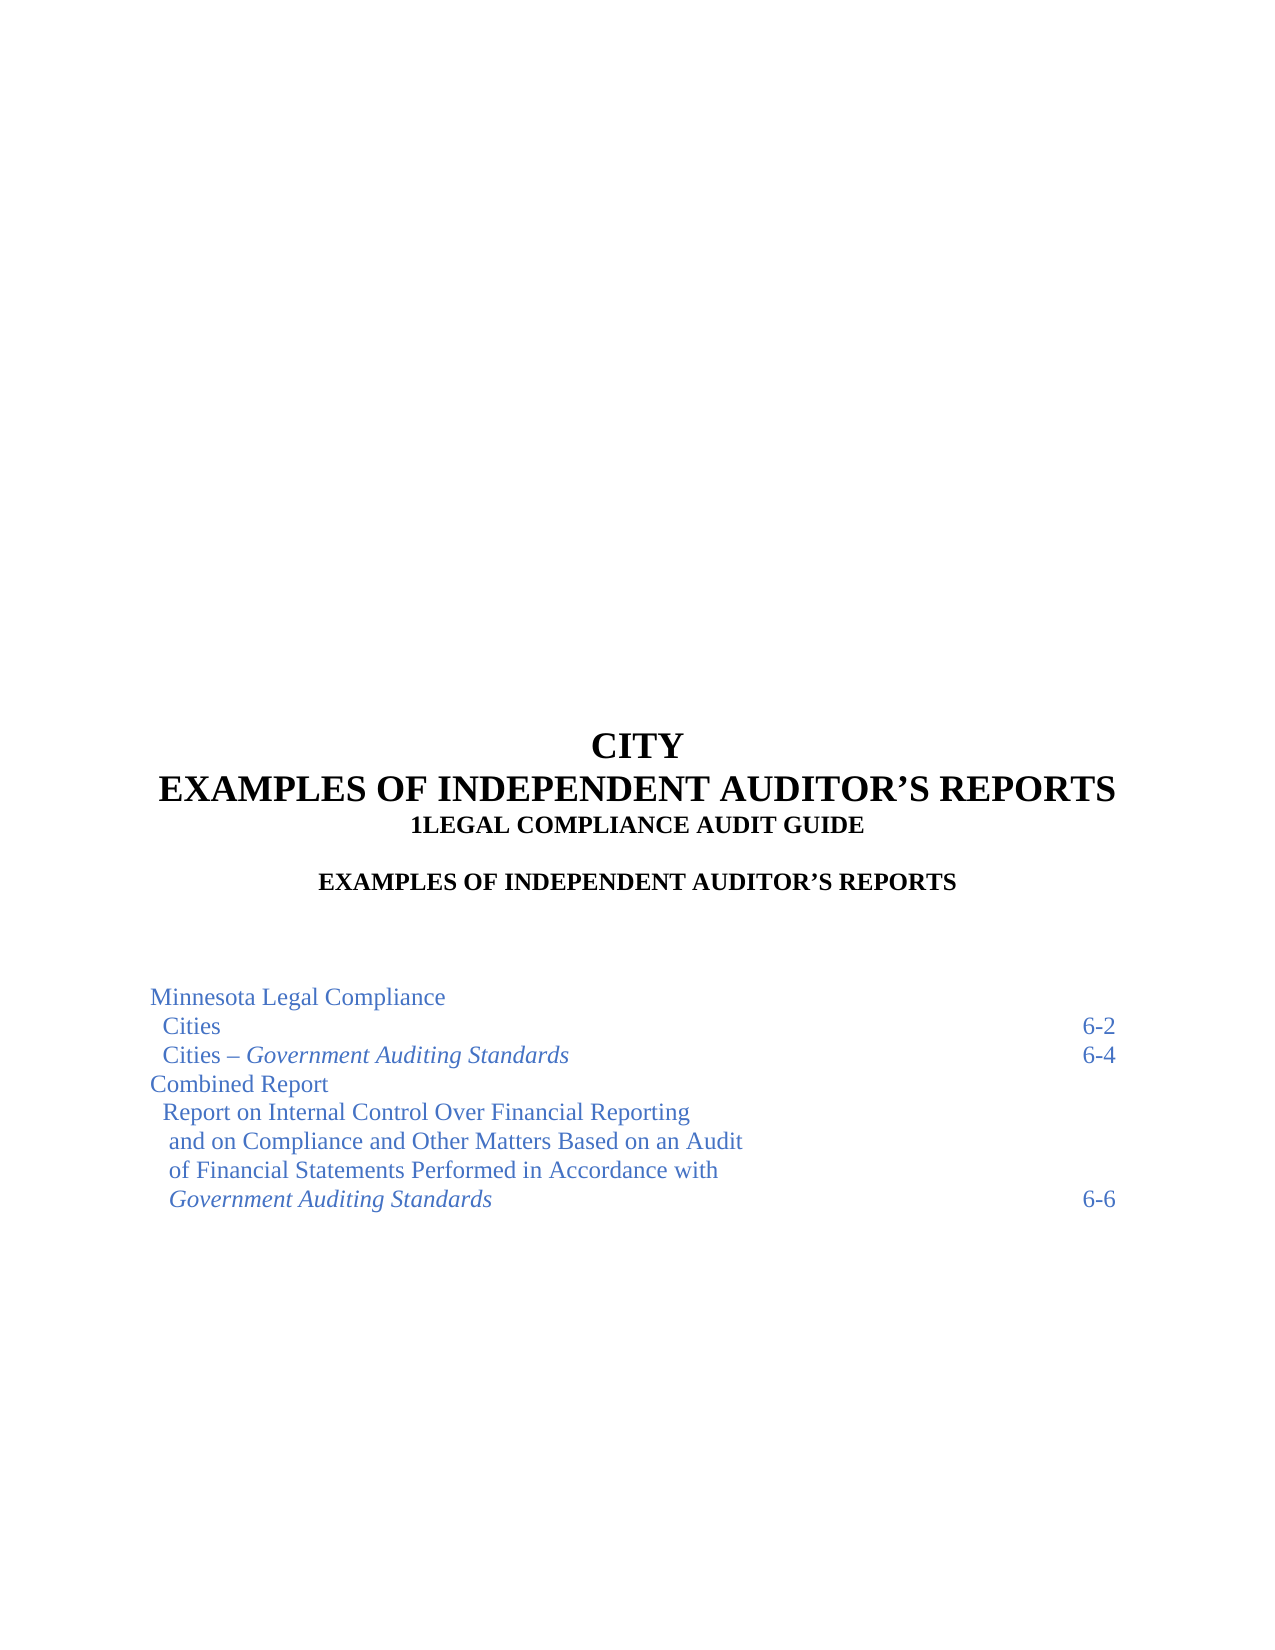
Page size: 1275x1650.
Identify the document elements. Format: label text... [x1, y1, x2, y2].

text of Financial Statements Performed in Accordance with [150, 1155, 1125, 1184]
subtitle EXAMPLES OF INDEPENDENT AUDITOR’S REPORTS [150, 767, 1125, 810]
text Legal Compliance [150, 982, 1125, 1011]
text Cities – Government Auditing Standards 6-4 [150, 1040, 1125, 1069]
text and on Compliance and Other Matters Based on an Audit [150, 1126, 1125, 1155]
text Cities 6-2 [150, 1011, 1125, 1040]
text Government Auditing Standards 6-6 [150, 1184, 1125, 1212]
text Combined Report [150, 1069, 1125, 1097]
text EXAMPLES OF INDEPENDENT AUDITOR’S REPORTS [150, 867, 1125, 896]
subtitle CITY [150, 724, 1125, 767]
text Report on Internal Control Over Financial Reporting [150, 1097, 1125, 1126]
text LEGAL COMPLIANCE AUDIT GUIDE [150, 810, 1125, 839]
